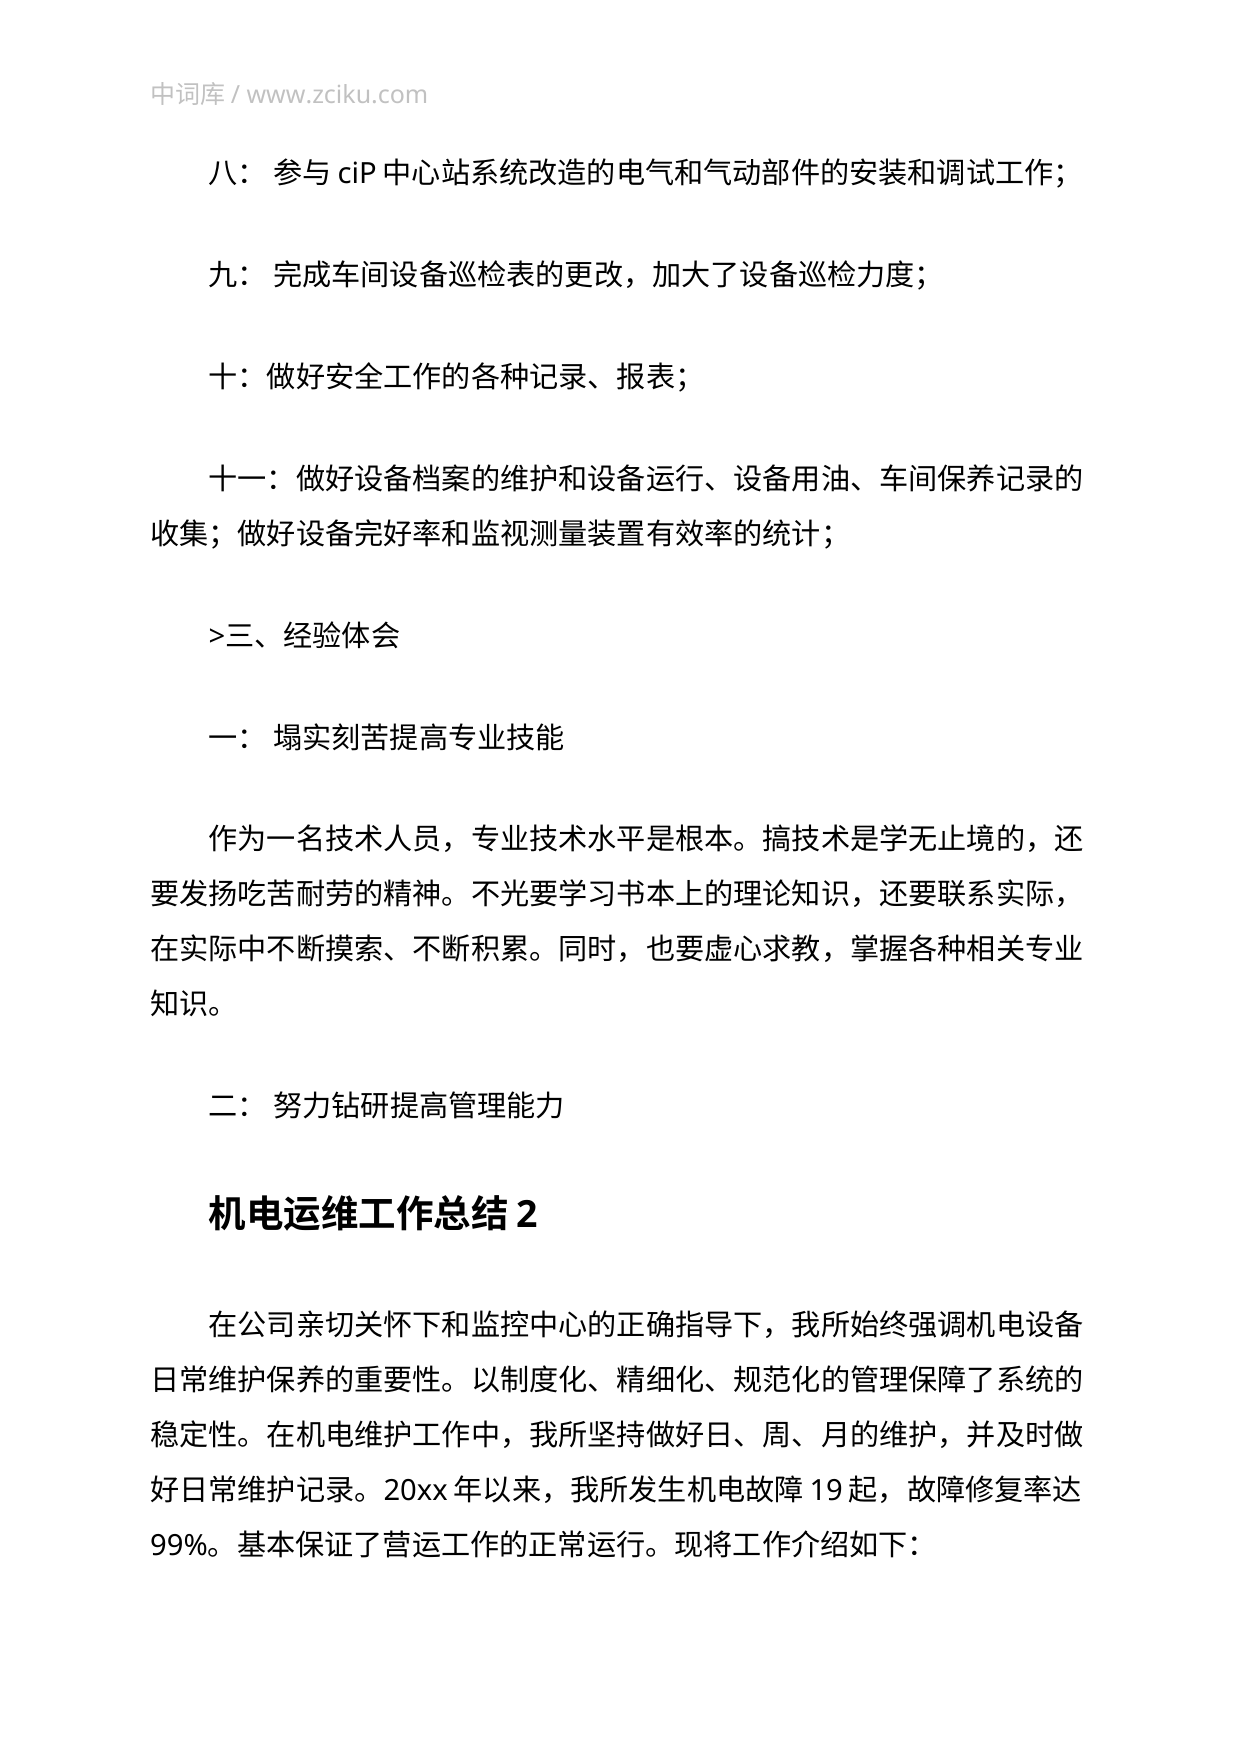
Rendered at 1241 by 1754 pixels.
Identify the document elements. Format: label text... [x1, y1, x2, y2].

text 一： 塌实刻苦提高专业技能 [150, 714, 1090, 756]
text 十：做好安全工作的各种记录、报表； [150, 354, 1090, 396]
text 十一：做好设备档案的维护和设备运行、设备用油、车间保养记录的收集；做好设备完好率和监视测量装置有效率的统计； [150, 456, 1090, 553]
text 在公司亲切关怀下和监控中心的正确指导下，我所始终强调机电设备日常维护保养的重要性。以制度化、精细化、规范化的管理保障了系统的稳定性。在机电维护工作中，我所坚持做好日、周、月的维护，并及时做好日常维护记录。20xx年以来，我所发生机电故障19起，故障修复率达99%。基本保证了营运工作的正常运行。现将工作介绍如下： [150, 1302, 1090, 1564]
text 机电运维工作总结2 [150, 1184, 1090, 1239]
text >三、经验体会 [150, 612, 1090, 654]
text 作为一名技术人员，专业技术水平是根本。搞技术是学无止境的，还要发扬吃苦耐劳的精神。不光要学习书本上的理论知识，还要联系实际，在实际中不断摸索、不断积累。同时，也要虚心求教，掌握各种相关专业知识。 [150, 816, 1090, 1023]
text 九： 完成车间设备巡检表的更改，加大了设备巡检力度； [150, 252, 1090, 294]
text 八： 参与ciP中心站系统改造的电气和气动部件的安装和调试工作； [150, 150, 1090, 192]
text 二： 努力钻研提高管理能力 [150, 1082, 1090, 1125]
